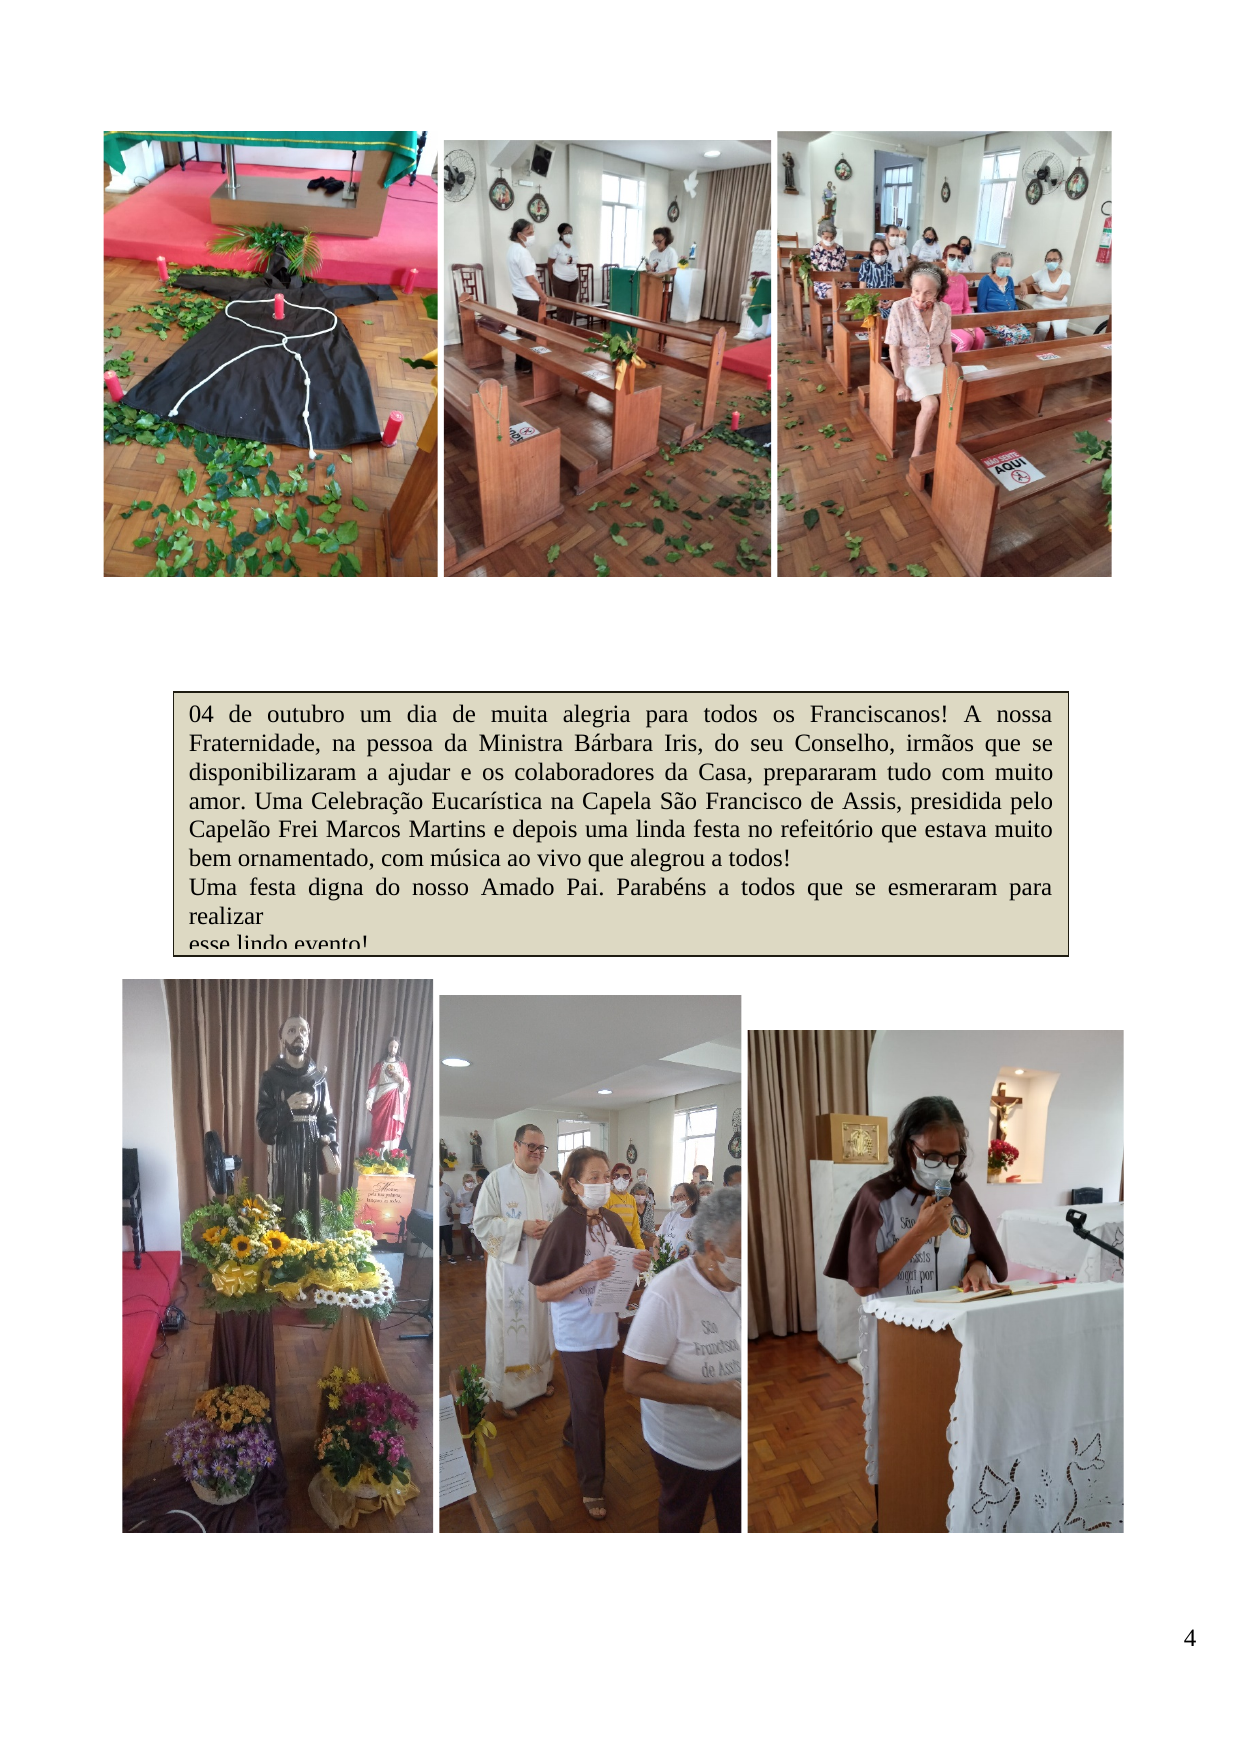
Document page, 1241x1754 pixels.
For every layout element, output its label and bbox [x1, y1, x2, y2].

picture [747, 1030, 1124, 1533]
picture [103, 131, 438, 577]
picture [443, 140, 772, 577]
picture [122, 979, 434, 1533]
picture [777, 131, 1112, 577]
picture [439, 995, 742, 1533]
